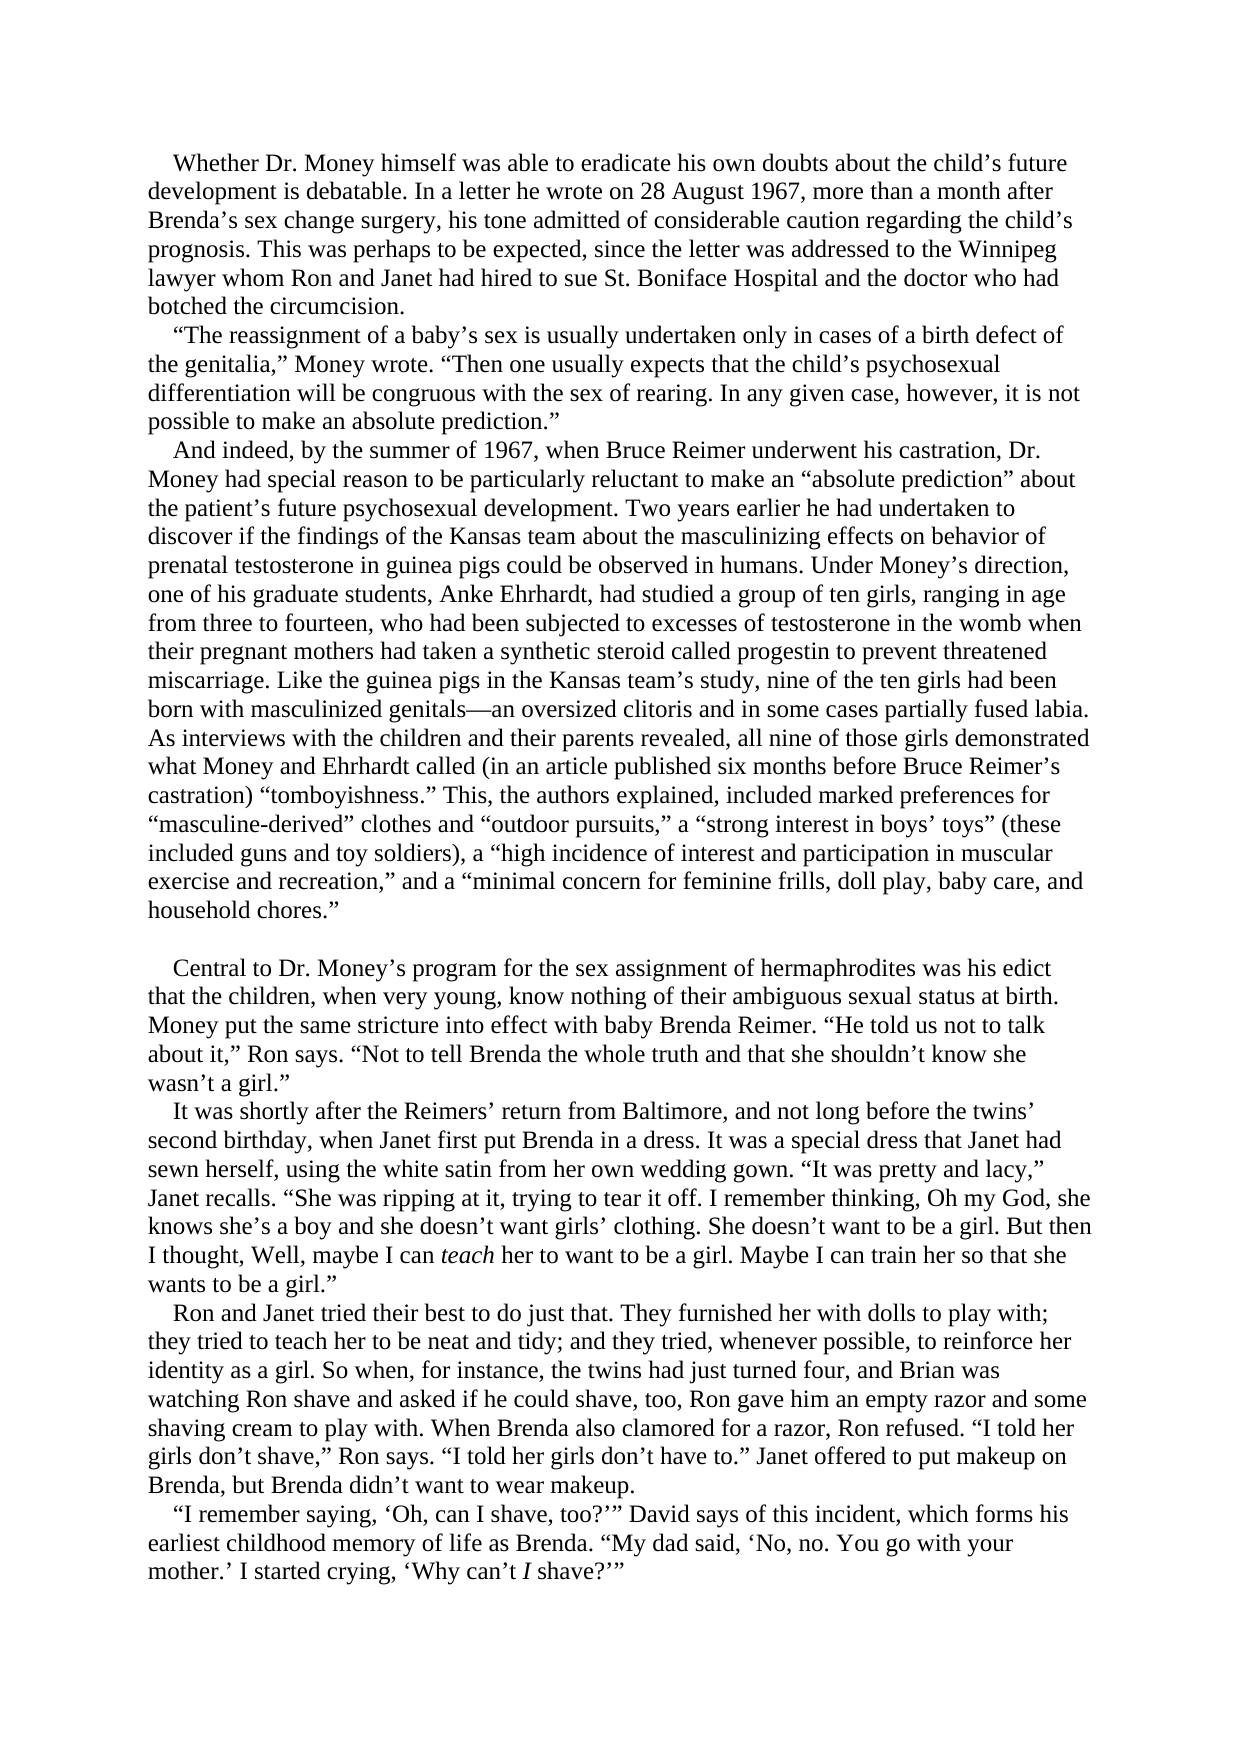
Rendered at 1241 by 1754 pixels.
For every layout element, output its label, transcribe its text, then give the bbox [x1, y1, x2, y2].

text It was shortly after the Reimers’ return from Baltimore, and not long before the twins’ second birthday, when Janet first put Brenda in a dress. It was a special dress that Janet had sewn herself, using the white satin from her own wedding gown. “It was pretty and lacy,” Janet recalls. “She was ripping at it, trying to tear it off. I remember thinking, Oh my God, she knows she’s a boy and she doesn’t want girls’ clothing. She doesn’t want to be a girl. But then I thought, Well, maybe I can teach her to want to be a girl. Maybe I can train her so that she wants to be a girl.” [148, 1096, 1093, 1298]
text Whether Dr. Money himself was able to eradicate his own doubts about the child’s future development is debatable. In a letter he wrote on 28 August 1967, more than a month after Brenda’s sex change surgery, his tone admitted of considerable caution regarding the child’s prognosis. This was perhaps to be expected, since the letter was addressed to the Winnipeg lawyer whom Ron and Janet had hired to sue St. Boniface Hospital and the doctor who had botched the circumcision. [148, 148, 1093, 320]
text And indeed, by the summer of 1967, when Bruce Reimer underwent his castration, Dr. Money had special reason to be particularly reluctant to make an “absolute prediction” about the patient’s future psychosexual development. Two years earlier he had undertaken to discover if the findings of the Kansas team about the masculinizing effects on behavior of prenatal testosterone in guinea pigs could be observed in humans. Under Money’s direction, one of his graduate students, Anke Ehrhardt, had studied a group of ten girls, ranging in age from three to fourteen, who had been subjected to excesses of testosterone in the womb when their pregnant mothers had taken a synthetic steroid called progestin to prevent threatened miscarriage. Like the guinea pigs in the Kansas team’s study, nine of the ten girls had been born with masculinized genitals—an oversized clitoris and in some cases partially fused labia. As interviews with the children and their parents revealed, all nine of those girls demonstrated what Money and Ehrhardt called (in an article published six months before Bruce Reimer’s castration) “tomboyishness.” This, the authors explained, included marked preferences for “masculine-derived” clothes and “outdoor pursuits,” a “strong interest in boys’ toys” (these included guns and toy soldiers), a “high incidence of interest and participation in muscular exercise and recreation,” and a “minimal concern for feminine frills, doll play, baby care, and household chores.” [148, 435, 1093, 924]
text Ron and Janet tried their best to do just that. They furnished her with dolls to play with; they tried to teach her to be neat and tidy; and they tried, whenever possible, to reinforce her identity as a girl. So when, for instance, the twins had just turned four, and Brian was watching Ron shave and asked if he could shave, too, Ron gave him an empty razor and some shaving cream to play with. When Brenda also clamored for a razor, Ron refused. “I told her girls don’t shave,” Ron says. “I told her girls don’t have to.” Janet offered to put makeup on Brenda, but Brenda didn’t want to wear makeup. [148, 1298, 1093, 1499]
text “The reassignment of a baby’s sex is usually undertaken only in cases of a birth defect of the genitalia,” Money wrote. “Then one usually expects that the child’s psychosexual differentiation will be congruous with the sex of rearing. In any given case, however, it is not possible to make an absolute prediction.” [148, 320, 1093, 435]
text Central to Dr. Money’s program for the sex assignment of hermaphrodites was his edict that the children, when very young, know nothing of their ambiguous sexual status at birth. Money put the same stricture into effect with baby Brenda Reimer. “He told us not to talk about it,” Ron says. “Not to tell Brenda the whole truth and that she shouldn’t know she wasn’t a girl.” [148, 953, 1093, 1096]
text “I remember saying, ‘Oh, can I shave, too?’” David says of this incident, which forms his earliest childhood memory of life as Brenda. “My dad said, ‘No, no. You go with your mother.’ I started crying, ‘Why can’t I shave?’” [148, 1499, 1093, 1585]
